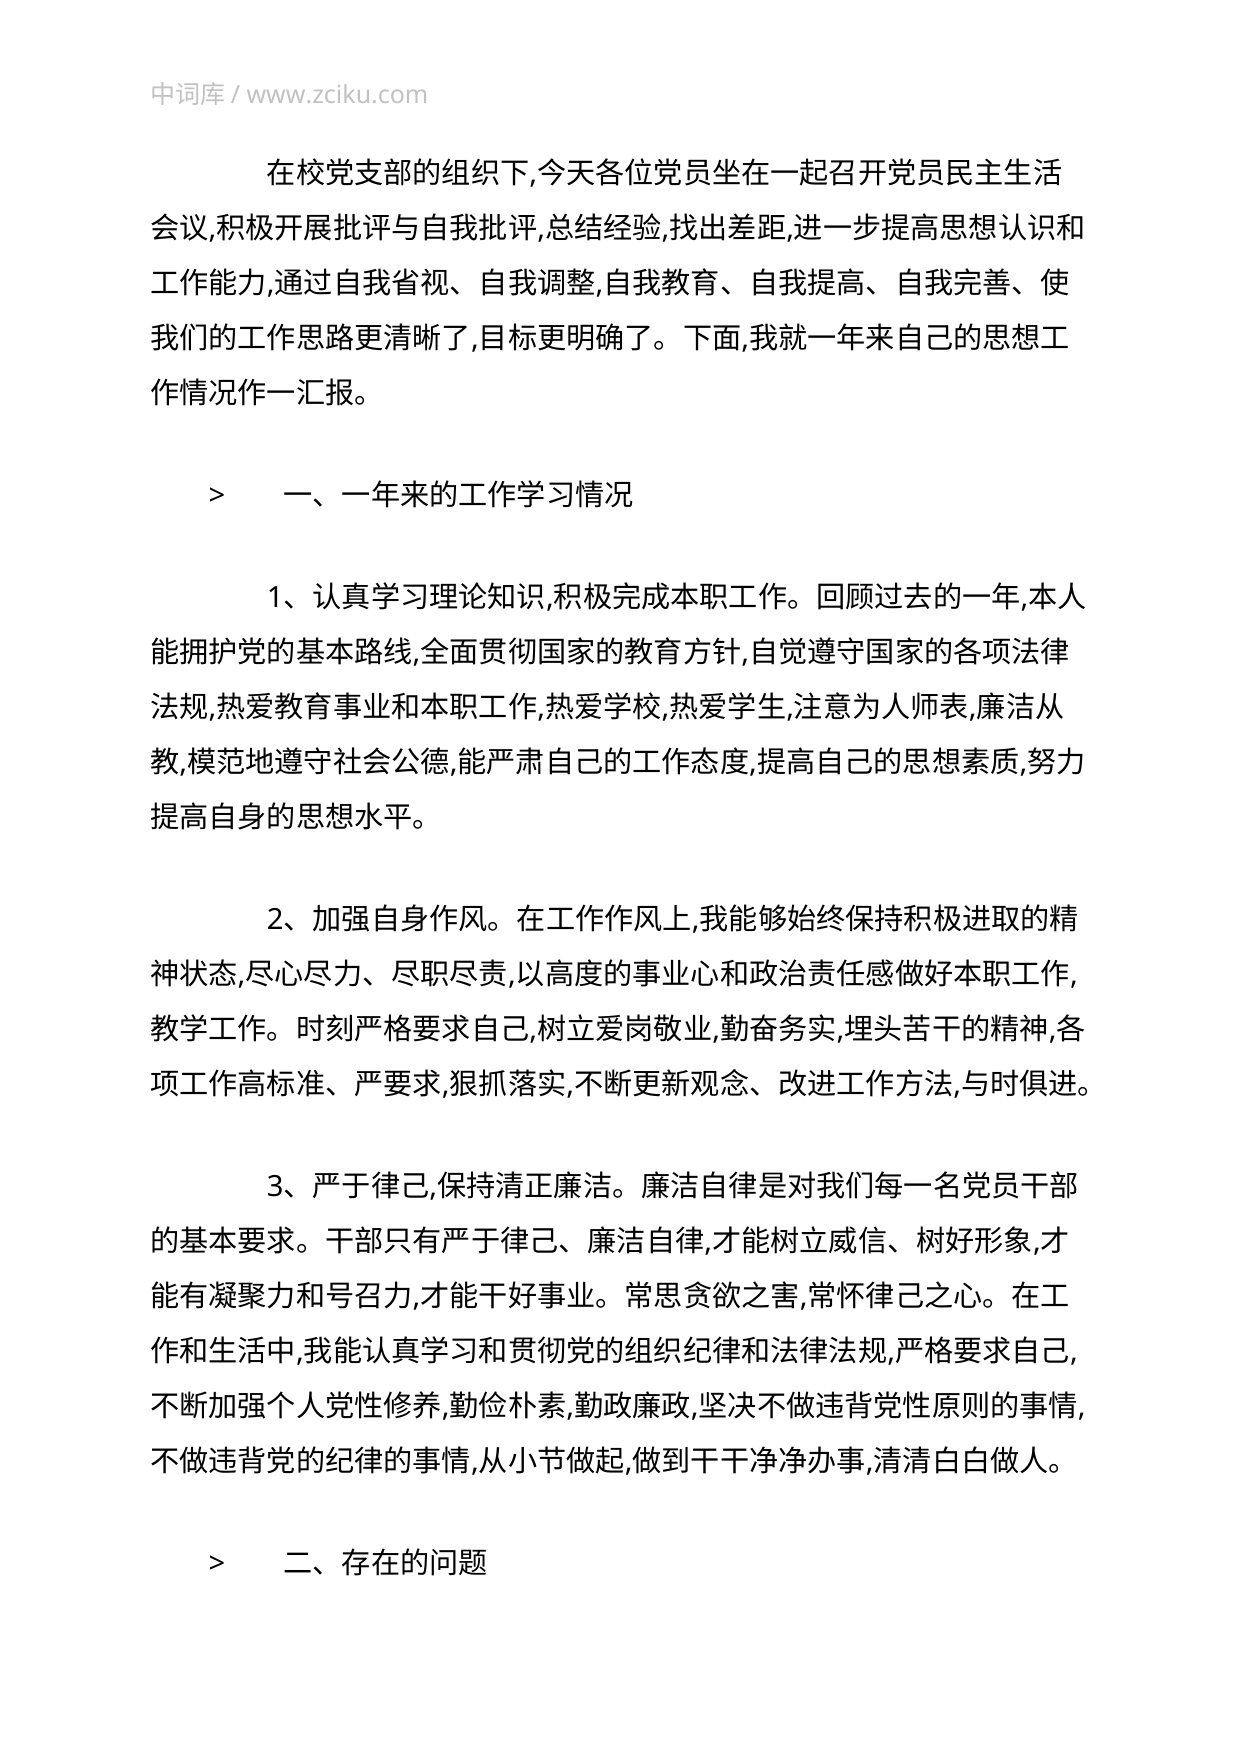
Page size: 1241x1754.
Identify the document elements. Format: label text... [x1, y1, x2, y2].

text 2、加强自身作风。在工作作风上,我能够始终保持积极进取的精神状态,尽心尽力、尽职尽责,以高度的事业心和政治责任感做好本职工作,教学工作。时刻严格要求自己,树立爱岗敬业,勤奋务实,埋头苦干的精神,各项工作高标准、严要求,狠抓落实,不断更新观念、改进工作方法,与时俱进。 [150, 896, 1090, 1103]
text 3、严于律己,保持清正廉洁。廉洁自律是对我们每一名党员干部的基本要求。干部只有严于律己、廉洁自律,才能树立威信、树好形象,才能有凝聚力和号召力,才能干好事业。常思贪欲之害,常怀律己之心。在工作和生活中,我能认真学习和贯彻党的组织纪律和法律法规,严格要求自己,不断加强个人党性修养,勤俭朴素,勤政廉政,坚决不做违背党性原则的事情,不做违背党的纪律的事情,从小节做起,做到干干净净办事,清清白白做人。 [150, 1162, 1090, 1480]
text 1、认真学习理论知识,积极完成本职工作。回顾过去的一年,本人能拥护党的基本路线,全面贯彻国家的教育方针,自觉遵守国家的各项法律法规,热爱教育事业和本职工作,热爱学校,热爱学生,注意为人师表,廉洁从教,模范地遵守社会公德,能严肃自己的工作态度,提高自己的思想素质,努力提高自身的思想水平。 [150, 574, 1090, 836]
text 在校党支部的组织下,今天各位党员坐在一起召开党员民主生活会议,积极开展批评与自我批评,总结经验,找出差距,进一步提高思想认识和工作能力,通过自我省视、自我调整,自我教育、自我提高、自我完善、使我们的工作思路更清晰了,目标更明确了。下面,我就一年来自己的思想工作情况作一汇报。 [150, 150, 1090, 412]
text > 二、存在的问题 [150, 1539, 1090, 1582]
text > 一、一年来的工作学习情况 [150, 472, 1090, 514]
